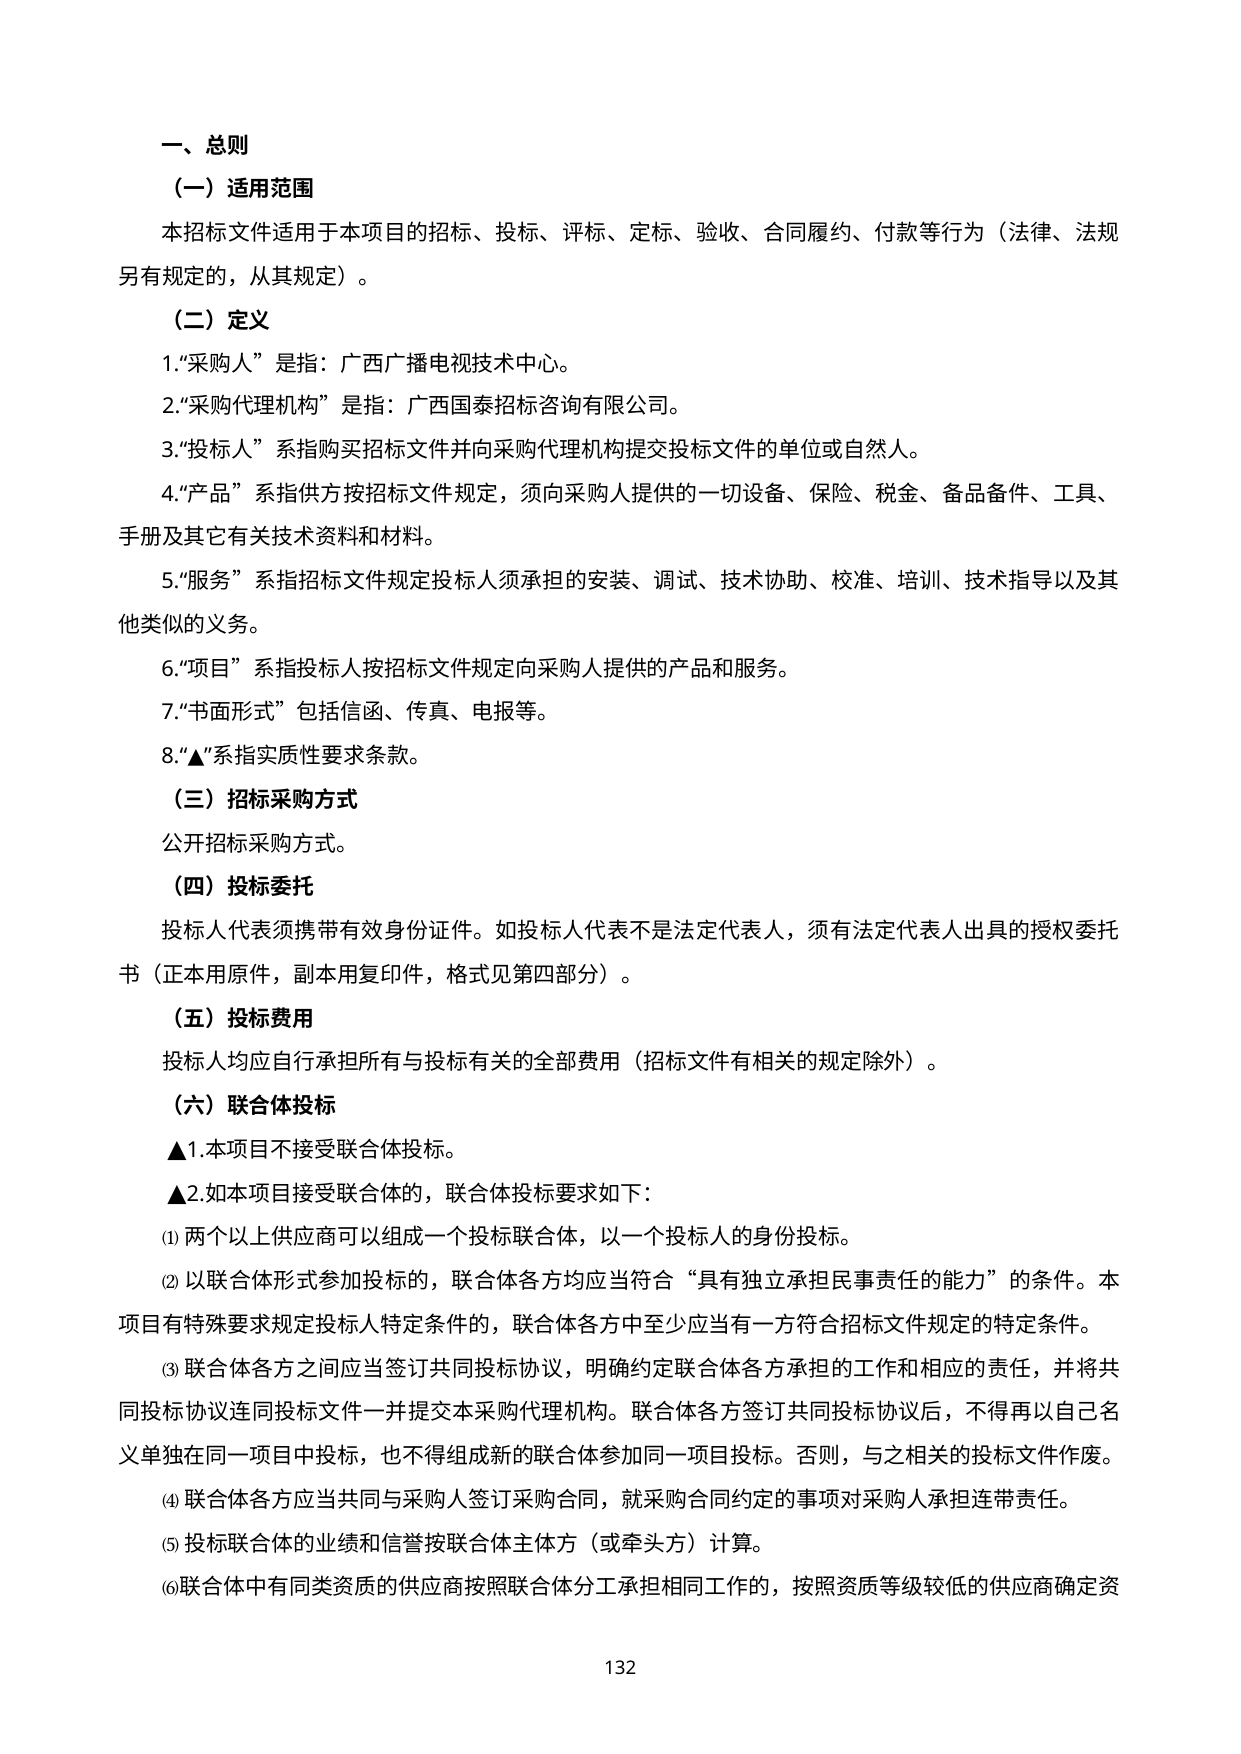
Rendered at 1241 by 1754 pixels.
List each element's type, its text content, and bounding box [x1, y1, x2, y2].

text 本招标文件适用于本项目的招标、投标、评标、定标、验收、合同履约、付款等行为（法律、法规另有规定的，从其规定）。 [118, 206, 1122, 293]
text （二）定义 [118, 293, 1122, 337]
text 投标人均应自行承担所有与投标有关的全部费用（招标文件有相关的规定除外）。 [118, 1035, 1122, 1078]
text （三）招标采购方式 [118, 772, 1122, 816]
text ⑸投标联合体的业绩和信誉按联合体主体方（或牵头方）计算。 [118, 1516, 1122, 1560]
text 1.“采购人”是指：广西广播电视技术中心。 [118, 337, 1122, 381]
text ⑷联合体各方应当共同与采购人签订采购合同，就采购合同约定的事项对采购人承担连带责任。 [118, 1472, 1122, 1516]
text （五）投标费用 [118, 991, 1122, 1035]
text 公开招标采购方式。 [118, 816, 1122, 860]
text 一、总则 [118, 118, 1122, 162]
text 2.“采购代理机构”是指：广西国泰招标咨询有限公司。 [118, 381, 1122, 422]
text 3.“投标人”系指购买招标文件并向采购代理机构提交投标文件的单位或自然人。 [118, 422, 1122, 466]
text 7.“书面形式”包括信函、传真、电报等。 [118, 685, 1122, 728]
text ⑵以联合体形式参加投标的，联合体各方均应当符合“具有独立承担民事责任的能力”的条件。本项目有特殊要求规定投标人特定条件的，联合体各方中至少应当有一方符合招标文件规定的特定条件。 [118, 1253, 1122, 1341]
text （六）联合体投标 [118, 1078, 1122, 1122]
text ⑶联合体各方之间应当签订共同投标协议，明确约定联合体各方承担的工作和相应的责任，并将共同投标协议连同投标文件一并提交本采购代理机构。联合体各方签订共同投标协议后，不得再以自己名义单独在同一项目中投标，也不得组成新的联合体参加同一项目投标。否则，与之相关的投标文件作废。 [118, 1341, 1122, 1472]
text ▲1.本项目不接受联合体投标。 [118, 1122, 1122, 1166]
text ⑴两个以上供应商可以组成一个投标联合体，以一个投标人的身份投标。 [118, 1210, 1122, 1253]
text （一）适用范围 [118, 162, 1122, 206]
text 5.“服务”系指招标文件规定投标人须承担的安装、调试、技术协助、校准、培训、技术指导以及其他类似的义务。 [118, 553, 1122, 641]
text 6.“项目”系指投标人按招标文件规定向采购人提供的产品和服务。 [118, 641, 1122, 685]
text 4.“产品”系指供方按招标文件规定，须向采购人提供的一切设备、保险、税金、备品备件、工具、手册及其它有关技术资料和材料。 [118, 466, 1122, 553]
text （四）投标委托 [118, 860, 1122, 903]
text 投标人代表须携带有效身份证件。如投标人代表不是法定代表人，须有法定代表人出具的授权委托书（正本用原件，副本用复印件，格式见第四部分）。 [118, 903, 1122, 991]
text ▲2.如本项目接受联合体的，联合体投标要求如下： [118, 1166, 1122, 1210]
text 8.“▲”系指实质性要求条款。 [118, 728, 1122, 772]
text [118, 1560, 1122, 1603]
